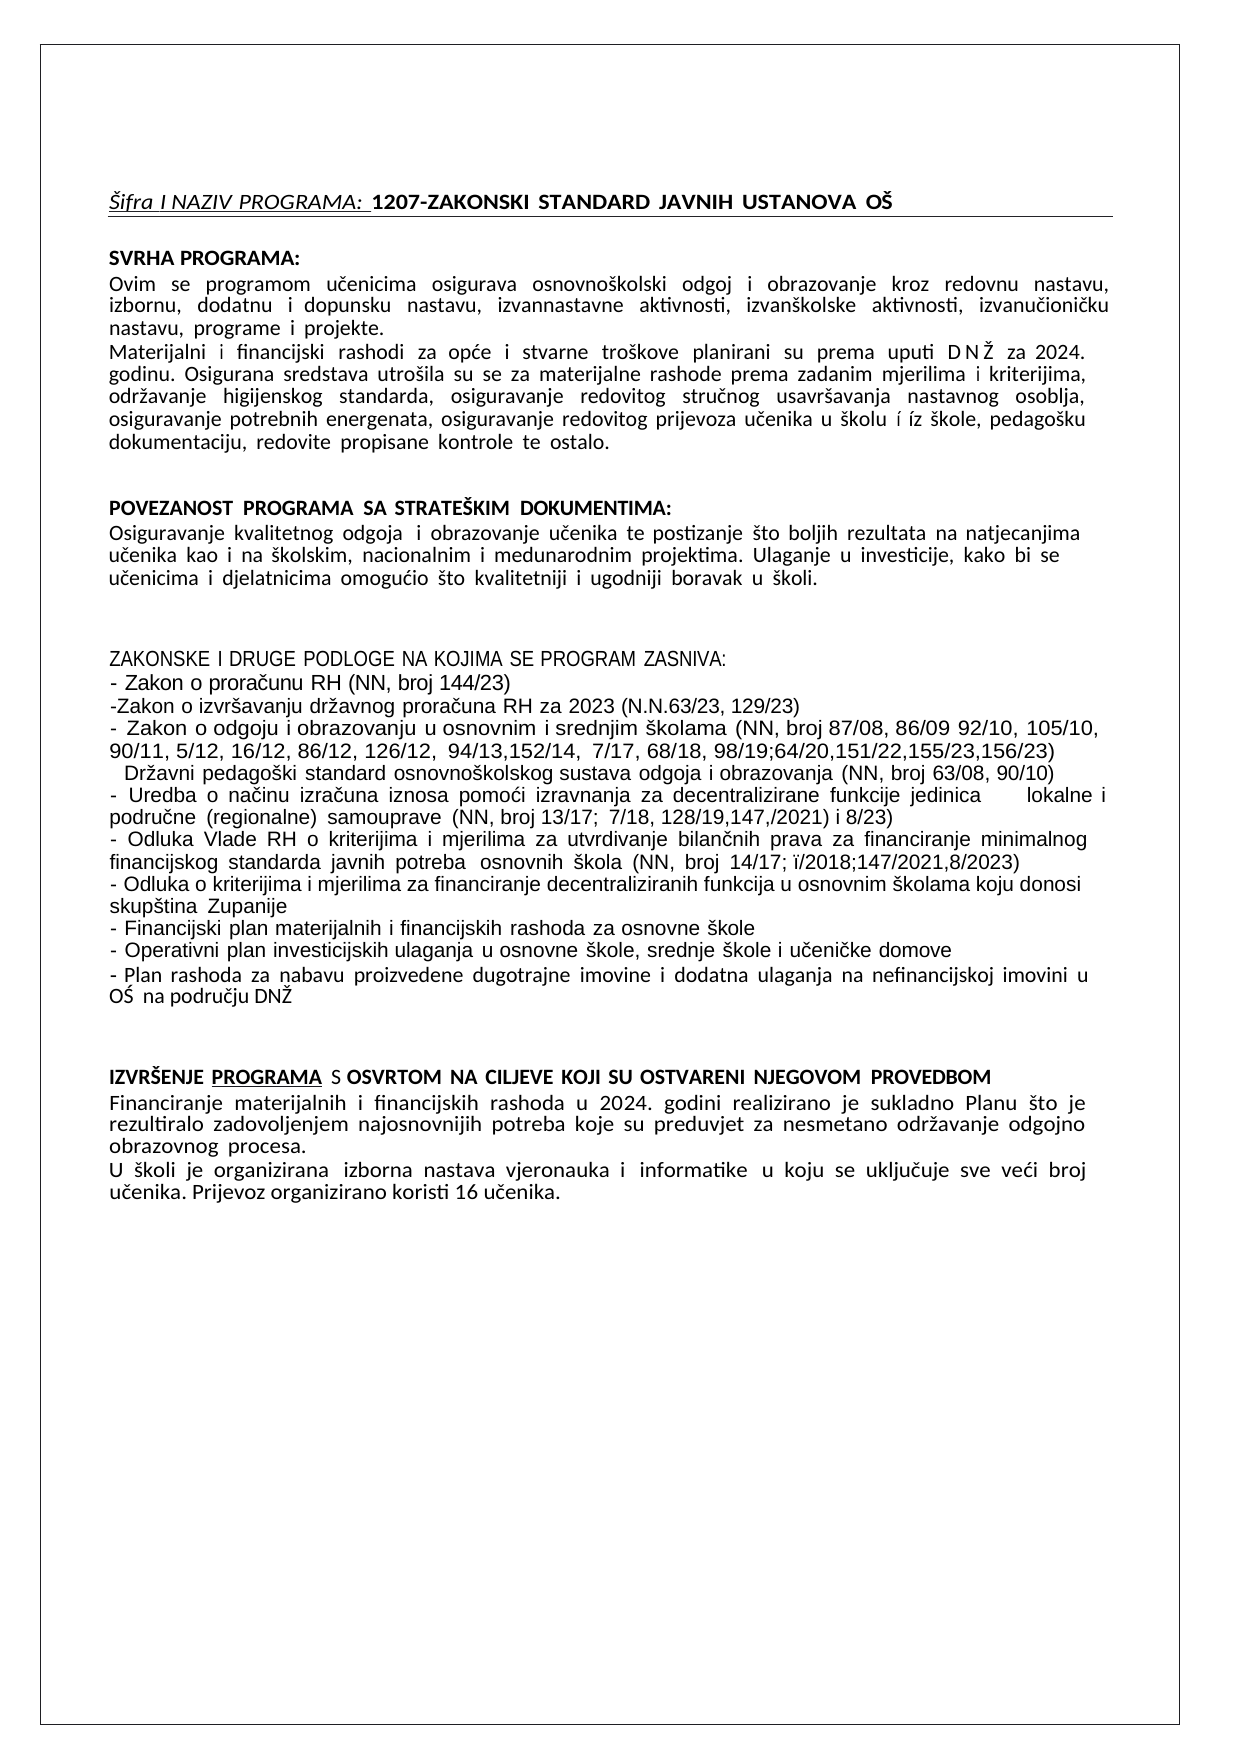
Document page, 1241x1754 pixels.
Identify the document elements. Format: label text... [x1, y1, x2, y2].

text Materijalni i financijski rashodi za opće i stvarne troškove planirani su prema uputi DNŽ za 2024. godinu. Osigurana sredstava utrošila su se za materijalne rashode prema zadanim mjerilima i kriterijima, održavanje higijenskog standarda, osiguravanje redovitog stručnog usavršavanja nastavnog osoblja, osiguravanje potrebnih energenata, osiguravanje redovitog prijevoza učenika u školu í íz škole, pedagošku dokumentaciju, redovite propisane kontrole te ostalo. [108, 341, 1086, 454]
list Odluka Vlade RH o kriterijima i mjerilima za utvrdivanje bilančnih prava za financiranje minimalnog financijskog standarda javnih potreba osnovnih škola (NN, broj 14/17; ï/2018;147/2021,8/2023) [109, 829, 1108, 873]
list Zakon o proračunu RH (NN, broj 144/23) [110, 671, 1173, 695]
text Državni pedagoški standard osnovnoškolskog sustava odgoja i obrazovanja (NN, broj 63/08, 90/10) [124, 763, 1173, 784]
list Financijski plan materijalnih i financijskih rashoda za osnovne škole [110, 918, 1173, 940]
list Uredba o načinu izračuna iznosa pomoći izravnanja za decentralizirane funkcije jedinica lokalne i područne (regionalne) samouprave (NN, broj 13/17; 7/18, 128/19,147,/2021) i 8/23) [109, 785, 1109, 829]
subtitle SVRHA PROGRAMA: [109, 244, 1173, 271]
text U školi je organizirana izborna nastava vjeronauka i informatike u koju se uključuje sve veći broj učenika. Prijevoz organizirano koristi 16 učenika. [108, 1159, 1087, 1204]
list Zakon o odgoju i obrazovanju u osnovnim i srednjim školama (NN, broj 87/08, 86/09 92/10, 105/10, 90/11, 5/12, 16/12, 86/12, 126/12, 94/13,152/14, 7/17, 68/18, 98/19;64/20,151/22,155/23,156/23) [109, 718, 1109, 763]
text -Zakon o izvršavanju državnog proračuna RH za 2023 (N.N.63/23, 129/23) [110, 695, 1173, 718]
subtitle ZAKONSKE I DRUGE PODLOGE NA KOJIMA SE PROGRAM ZASNIVA: [109, 645, 1173, 671]
list Odluka o kriterijima i mjerilima za financiranje decentraliziranih funkcija u osnovnim školama koju donosi skupština Zupanije [109, 873, 1108, 918]
text Osiguravanje kvalitetnog odgoja i obrazovanje učenika te postizanje što boljih rezultata na natjecanjima učenika kao i na školskim, nacionalnim i medunarodnim projektima. Ulaganje u investicije, kako bi se učenicima i djelatnicima omogućio što kvalitetniji i ugodniji boravak u školi. [108, 522, 1098, 590]
text Financiranje materijalnih i financijskih rashoda u 2024. godini realizirano je sukladno Planu što je rezultiralo zadovoljenjem najosnovnijih potreba koje su preduvjet za nesmetano održavanje odgojno obrazovnog procesa. [109, 1092, 1086, 1159]
text Šifra I NAZIV PROGRAMA: 1207-ZAKONSKI STANDARD JAVNIH USTANOVA OŠ [109, 188, 1173, 215]
subtitle IZVRŠENJE PROGRAMA S OSVRTOM NA CILJEVE KOJI SU OSTVARENI NJEGOVOM PROVEDBOM [109, 1063, 1173, 1089]
list Operativni plan investicijskih ulaganja u osnovne škole, srednje škole i učeničke domove [110, 940, 1173, 962]
subtitle POVEZANOST PROGRAMA SA STRATEŠKIM DOKUMENTIMA: [109, 494, 1173, 520]
text Ovim se programom učenicima osigurava osnovnoškolski odgoj i obrazovanje kroz redovnu nastavu, izbornu, dodatnu i dopunsku nastavu, izvannastavne aktivnosti, izvanškolske aktivnosti, izvanučioničku nastavu, programe i projekte. [109, 273, 1109, 341]
list Plan rashoda za nabavu proizvedene dugotrajne imovine i dodatna ulaganja na nefinancijskoj imovini u OŚ na području DNŽ [109, 964, 1097, 1009]
